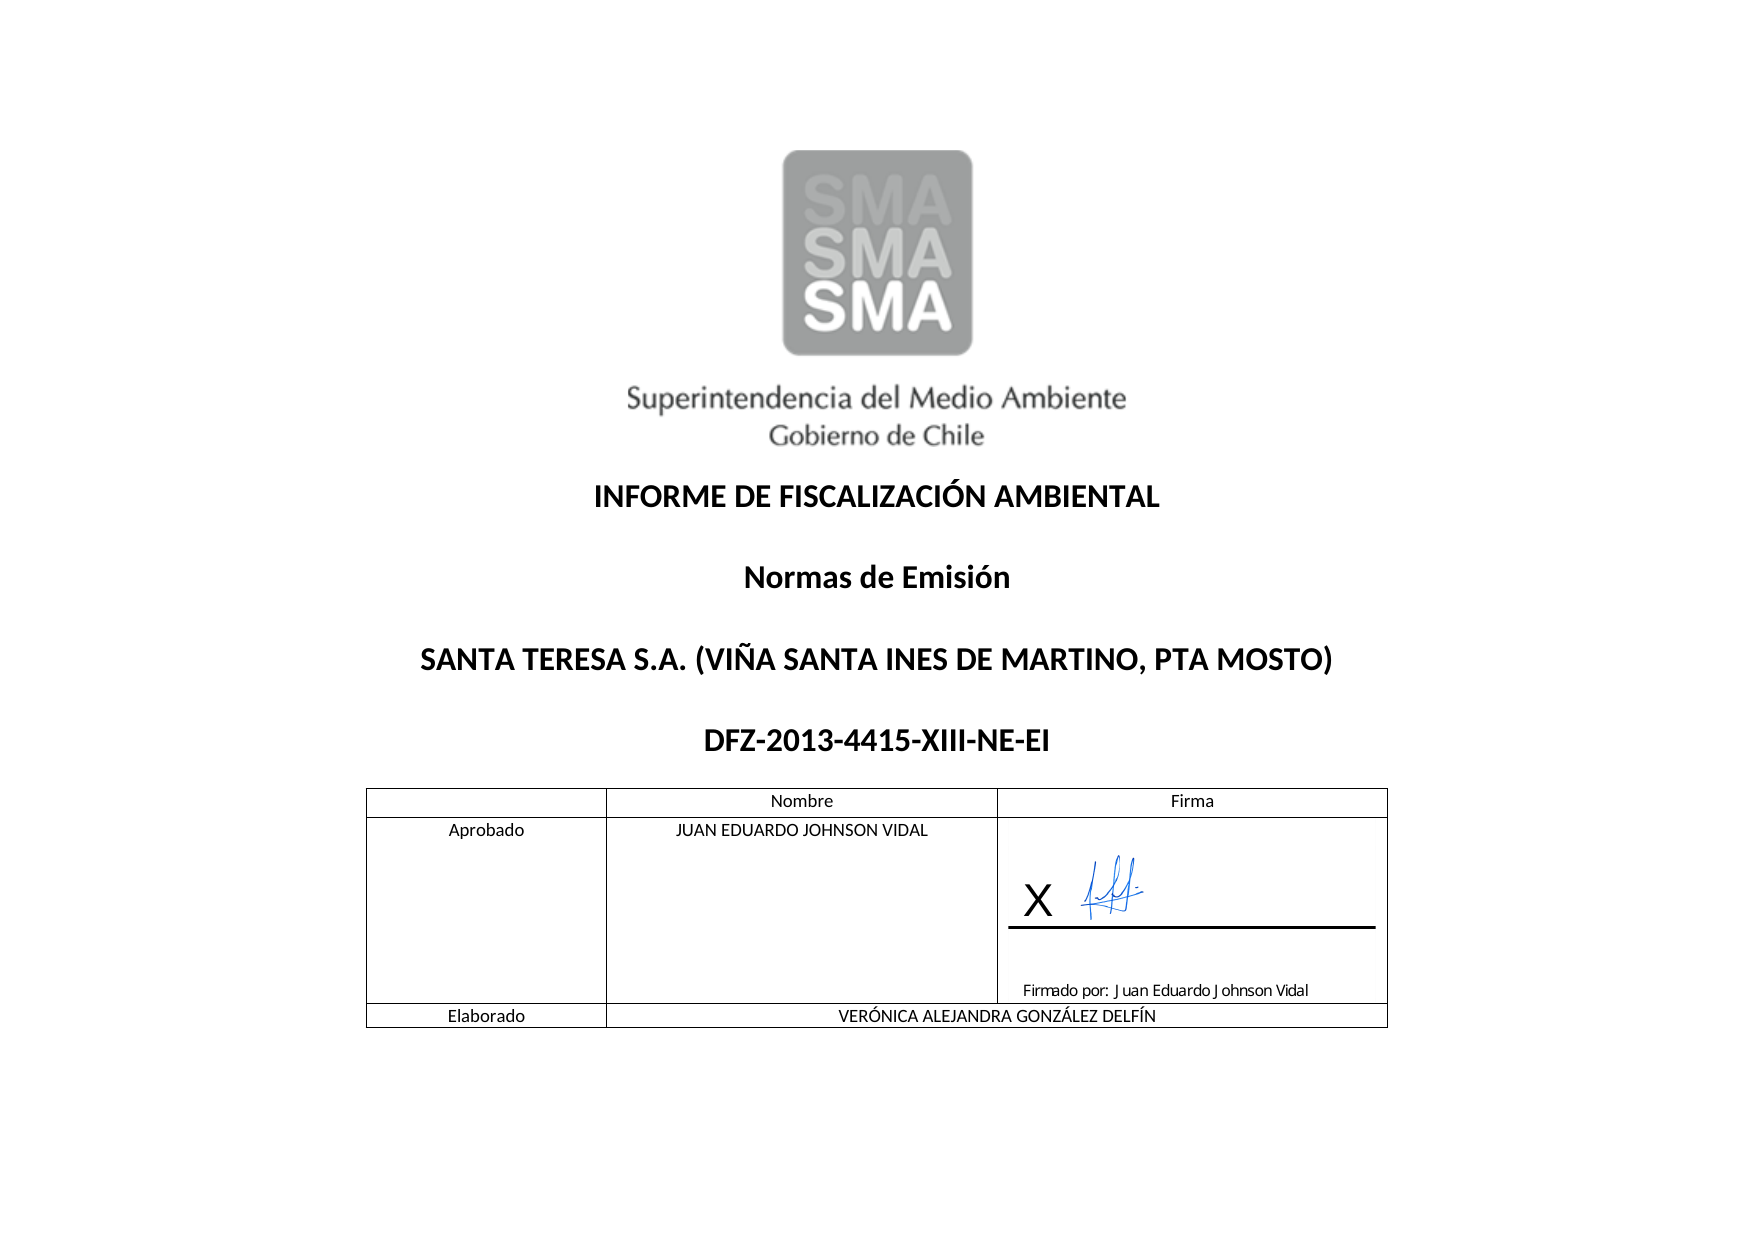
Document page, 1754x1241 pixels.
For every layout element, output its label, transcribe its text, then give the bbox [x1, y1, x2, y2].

picture [627, 150, 1127, 447]
table_header Firma [998, 789, 1387, 817]
table_cell VERÓNICA ALEJANDRA GONZÁLEZ DELFÍN [607, 1004, 1387, 1027]
table_cell JUAN EDUARDO JOHNSON VIDAL [607, 818, 997, 1003]
text Normas de Emisión [150, 516, 1604, 597]
table_cell Elaborado [367, 1004, 606, 1027]
table_cell Aprobado [367, 818, 606, 1003]
table_header [367, 789, 606, 817]
text SANTA TERESA S.A. (VIÑA SANTA INES DE MARTINO, PTA MOSTO) [150, 597, 1604, 679]
table_header Nombre [607, 789, 997, 817]
table_cell [998, 818, 1387, 1003]
text DFZ-2013-4415-XIII-NE-EI [150, 679, 1604, 760]
text INFORME DE FISCALIZACIÓN AMBIENTAL [150, 475, 1604, 516]
